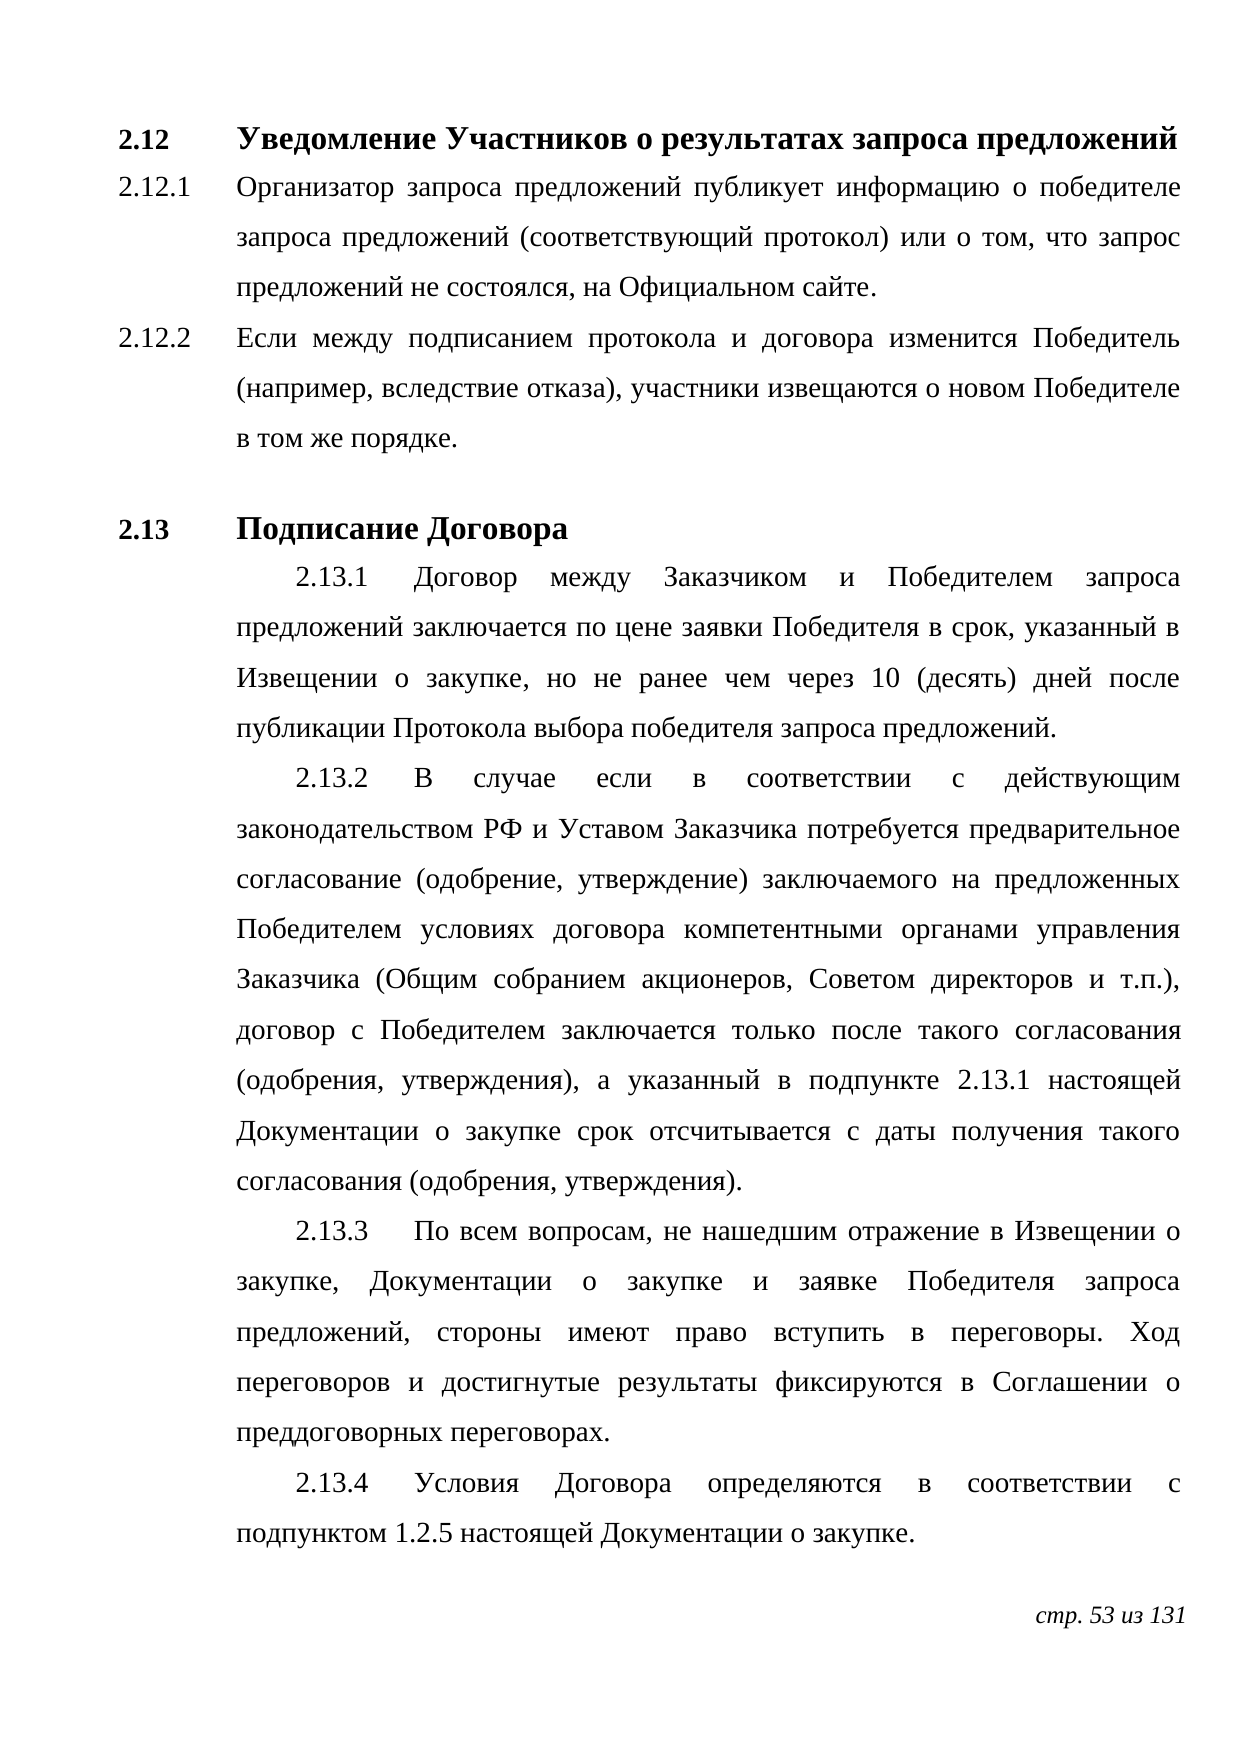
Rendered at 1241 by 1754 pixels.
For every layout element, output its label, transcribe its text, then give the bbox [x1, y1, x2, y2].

text По всем вопросам, не нашедшим отражение в Извещении о закупке, Документации о закупке и заявке Победителя запроса предложений, стороны имеют право вступить в переговоры. Ход переговоров и достигнутые результаты фиксируются в Соглашении о преддоговорных переговорах. [236, 1213, 1181, 1448]
subtitle Уведомление Участников о результатах запроса предложений [118, 118, 1181, 156]
subtitle Подписание Договора [118, 508, 1181, 547]
list Организатор запроса предложений публикует информацию о победителе запроса предложений (соответствующий протокол) или о том, что запрос предложений не состоялся, на Официальном сайте. [118, 169, 1181, 303]
text Договор между Заказчиком и Победителем запроса предложений заключается по цене заявки Победителя в срок, указанный в Извещении о закупке, но не ранее чем через 10 (десять) дней после публикации Протокола выбора победителя запроса предложений. [236, 559, 1181, 744]
list Если между подписанием протокола и договора изменится Победитель (например, вследствие отказа), участники извещаются о новом Победителе в том же порядке. [118, 320, 1181, 454]
